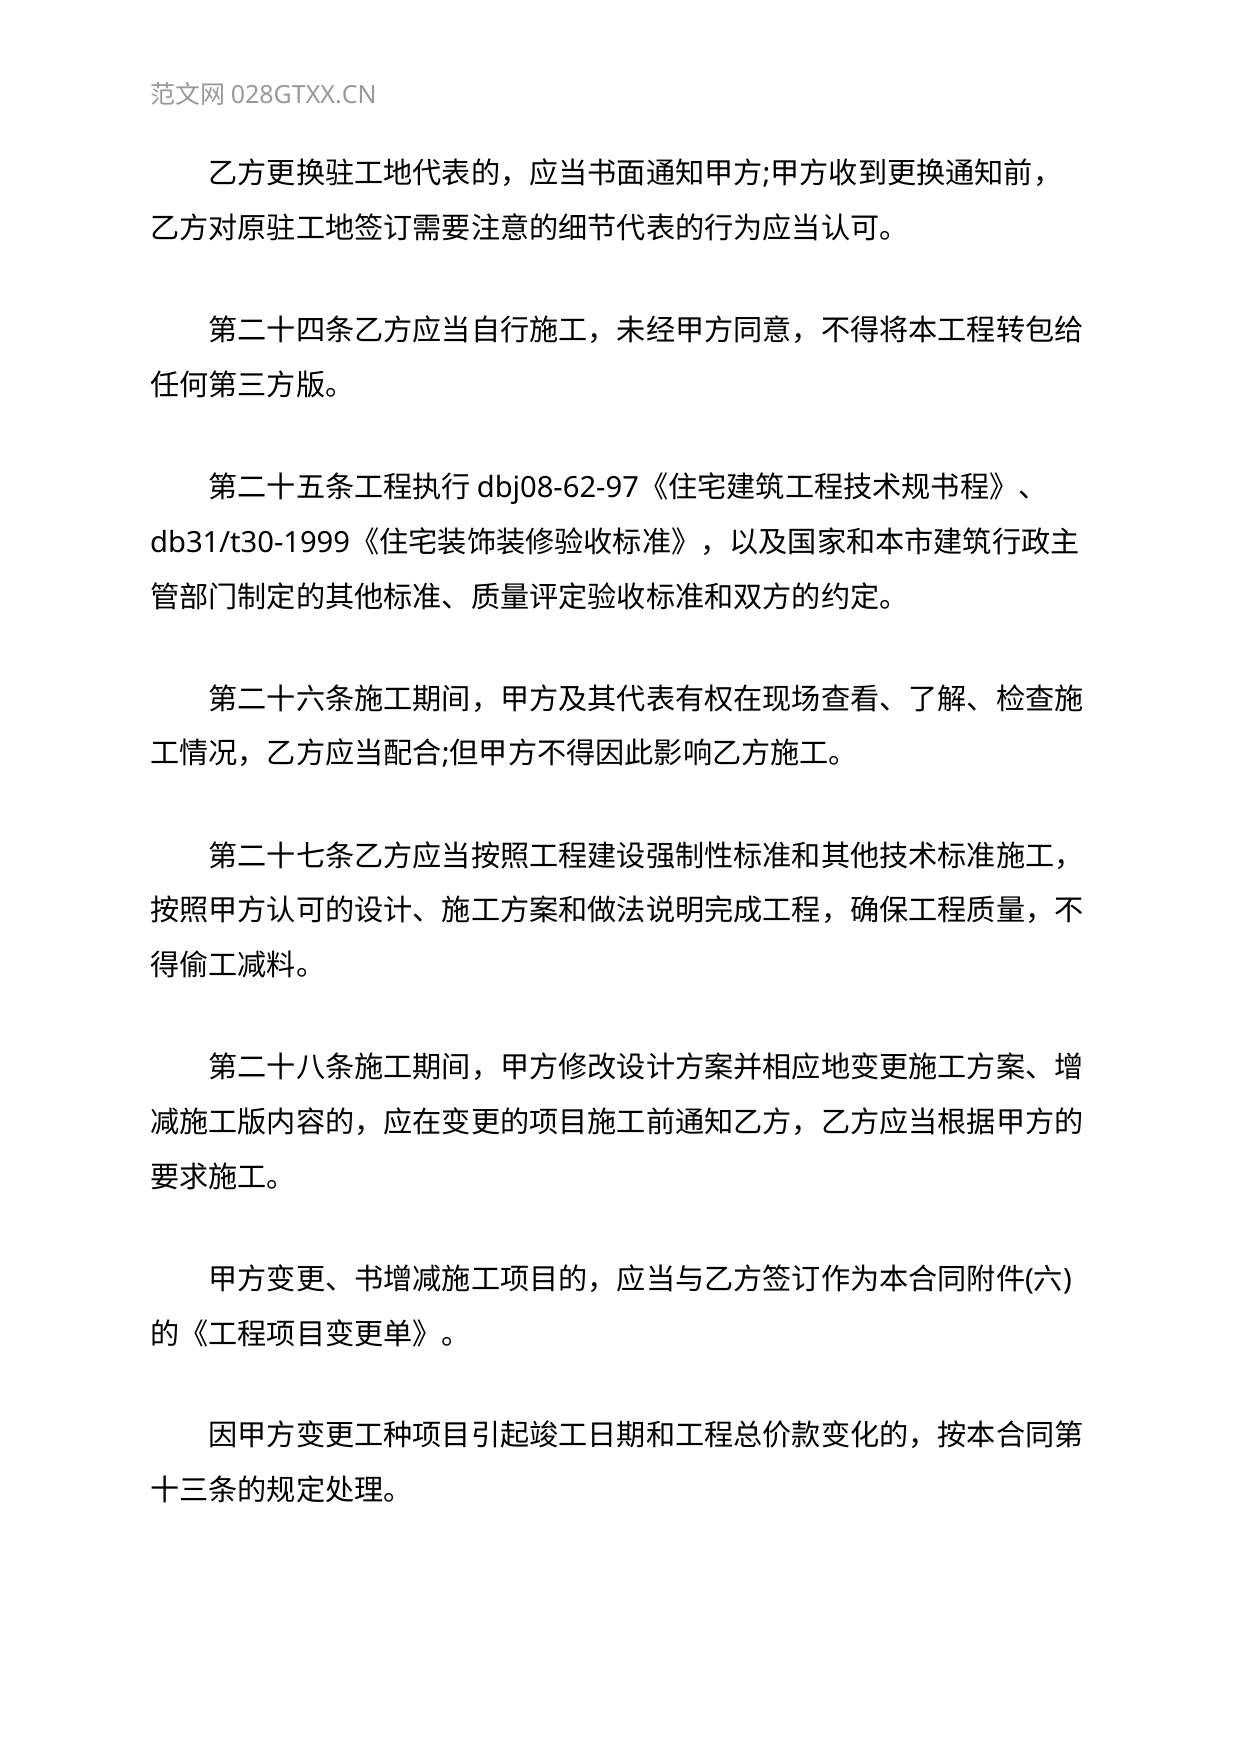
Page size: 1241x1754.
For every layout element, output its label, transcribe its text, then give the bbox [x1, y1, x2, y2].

text 第二十六条施工期间，甲方及其代表有权在现场查看、了解、检查施工情况，乙方应当配合;但甲方不得因此影响乙方施工。 [150, 675, 1090, 772]
text 因甲方变更工种项目引起竣工日期和工程总价款变化的，按本合同第十三条的规定处理。 [150, 1412, 1090, 1509]
text 第二十四条乙方应当自行施工，未经甲方同意，不得将本工程转包给任何第三方版。 [150, 307, 1090, 404]
text 乙方更换驻工地代表的，应当书面通知甲方;甲方收到更换通知前，乙方对原驻工地签订需要注意的细节代表的行为应当认可。 [150, 150, 1090, 247]
text 甲方变更、书增减施工项目的，应当与乙方签订作为本合同附件(六)的《工程项目变更单》。 [150, 1255, 1090, 1352]
text 第二十八条施工期间，甲方修改设计方案并相应地变更施工方案、增减施工版内容的，应在变更的项目施工前通知乙方，乙方应当根据甲方的要求施工。 [150, 1044, 1090, 1196]
text 第二十五条工程执行dbj08-62-97《住宅建筑工程技术规书程》、db31/t30-1999《住宅装饰装修验收标准》，以及国家和本市建筑行政主管部门制定的其他标准、质量评定验收标准和双方的约定。 [150, 463, 1090, 616]
text 第二十七条乙方应当按照工程建设强制性标准和其他技术标准施工，按照甲方认可的设计、施工方案和做法说明完成工程，确保工程质量，不得偷工减料。 [150, 832, 1090, 984]
